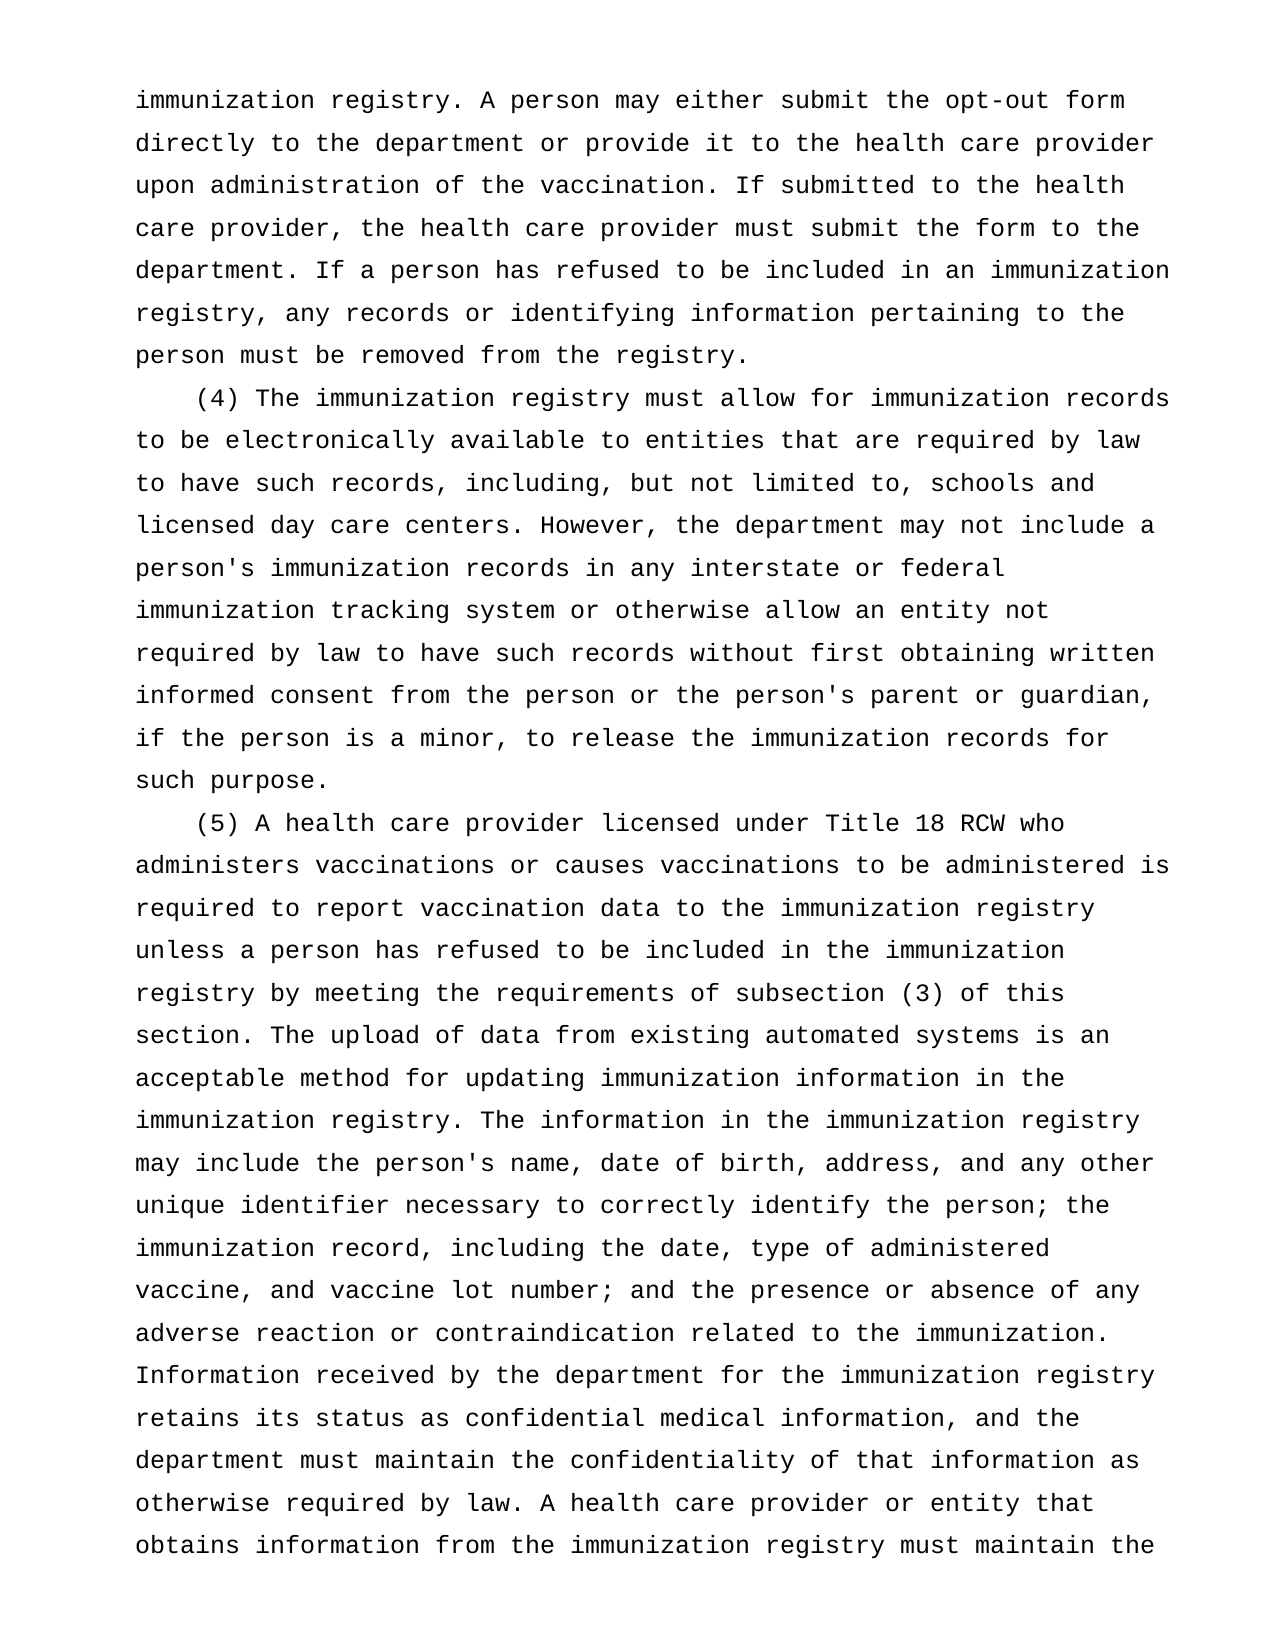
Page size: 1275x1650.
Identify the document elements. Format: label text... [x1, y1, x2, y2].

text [135, 75, 1170, 372]
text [135, 797, 1170, 1562]
text (4) The immunization registry must allow for immunization records to be electronically available to entities that are required by law to have such records, including, but not limited to, schools and licensed day care centers. However, the department may not include a person's immunization records in any interstate or federal immunization tracking system or otherwise allow an entity not required by law to have such records without first obtaining written informed consent from the person or the person's parent or guardian, if the person is a minor, to release the immunization records for such purpose. [135, 372, 1170, 797]
